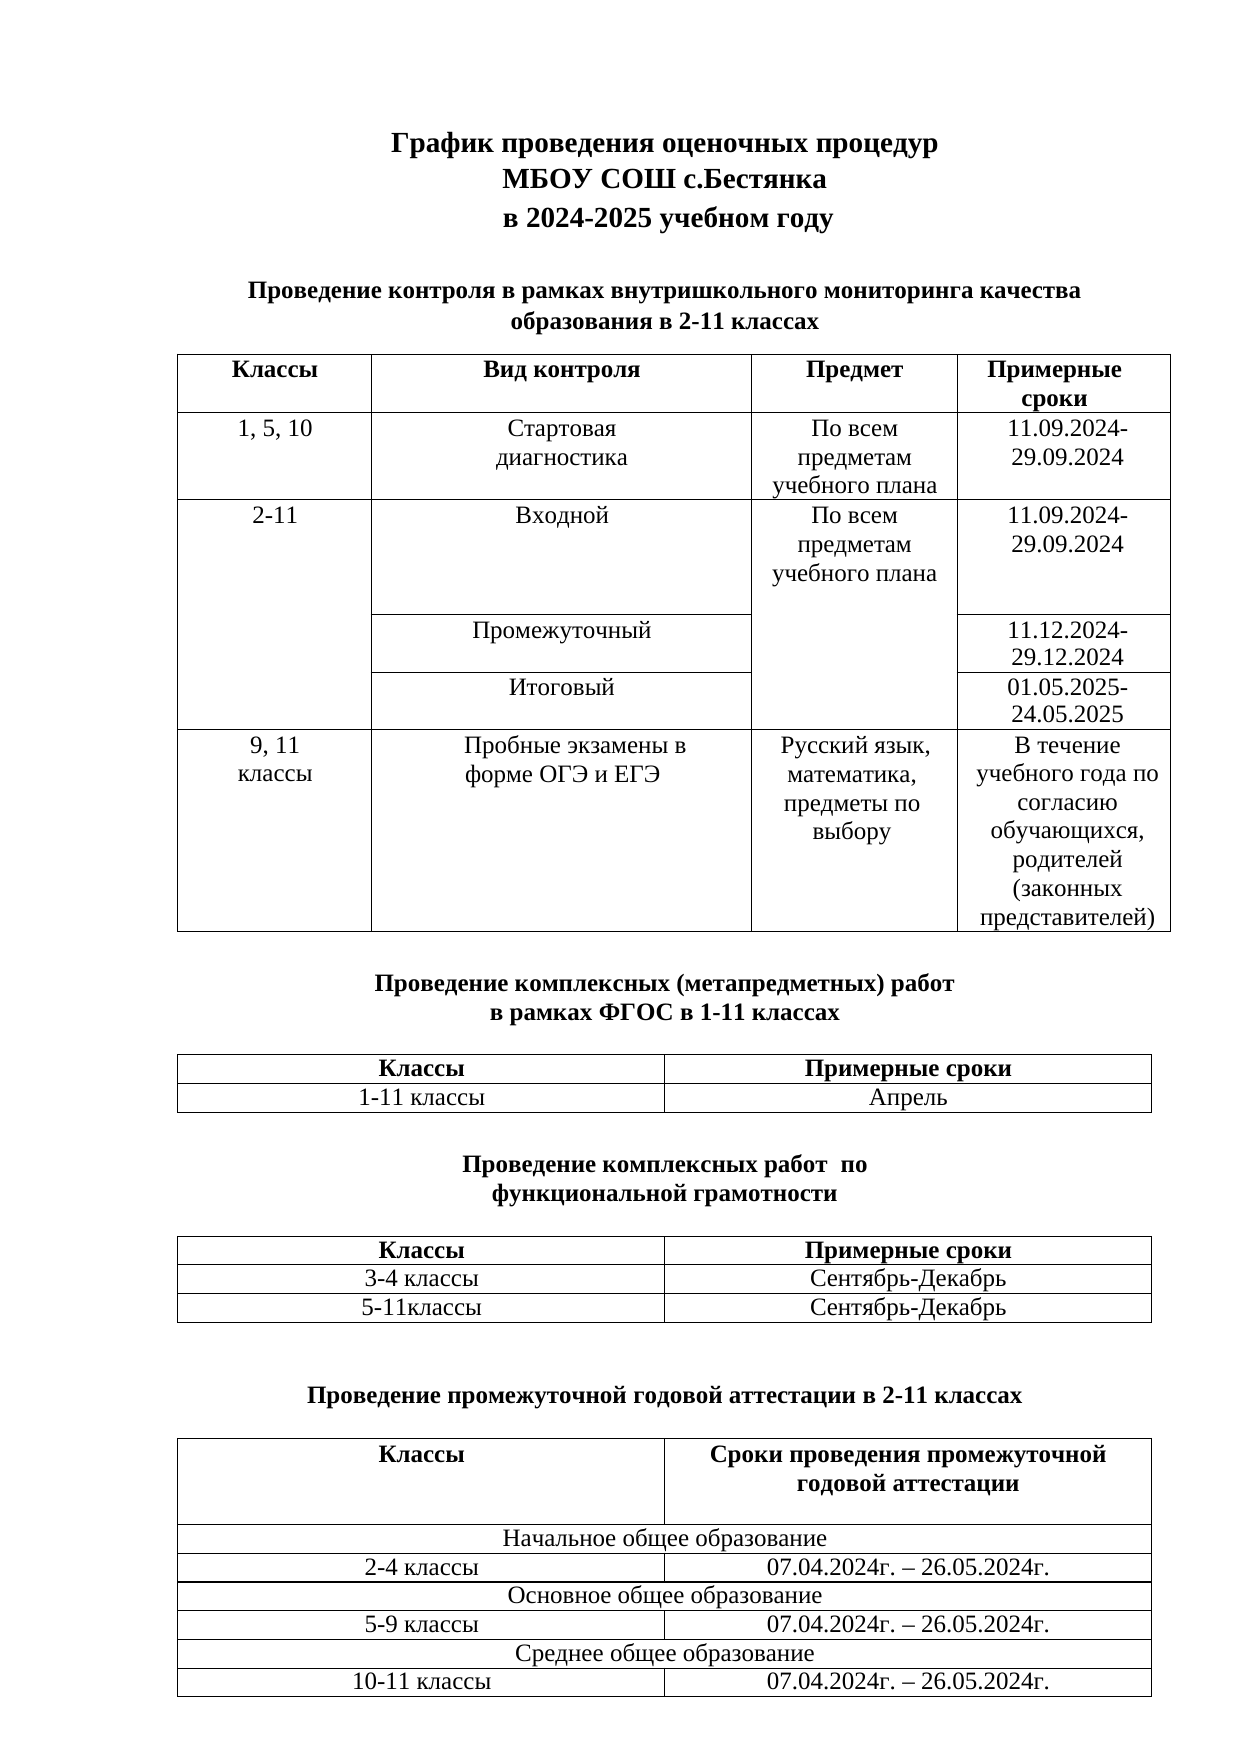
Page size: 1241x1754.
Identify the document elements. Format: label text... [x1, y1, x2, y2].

table_cell По всем предметам учебного плана [752, 500, 957, 729]
table_header Примерные сроки [665, 1237, 1151, 1264]
title График проведения оценочных процедур [210, 125, 1119, 158]
table_cell Начальное общее образование [178, 1525, 1151, 1553]
table_header Предмет [752, 355, 957, 412]
table_cell 07.04.2024г. – 26.05.2024г. [665, 1611, 1151, 1639]
table_cell 2-4 классы [178, 1554, 664, 1581]
table_cell Русский язык, математика, предметы по выбору [752, 730, 957, 931]
table_cell 11.09.2024- 29.09.2024 [958, 413, 1170, 499]
table_cell 1-11 классы [178, 1084, 664, 1112]
text Проведение промежуточной годовой аттестации в 2-11 классах [210, 1380, 1119, 1409]
table_cell Входной [372, 500, 751, 614]
table_cell Сентябрь-Декабрь [665, 1294, 1151, 1322]
table_cell Сентябрь-Декабрь [665, 1265, 1151, 1293]
table_cell 11.09.2024- 29.09.2024 [958, 500, 1170, 614]
table_cell Пробные экзамены в форме ОГЭ и ЕГЭ [372, 730, 751, 931]
table_cell 2-11 [178, 500, 371, 729]
table_cell 5-11классы [178, 1294, 664, 1322]
table_cell 3-4 классы [178, 1265, 664, 1293]
table_cell Апрель [665, 1084, 1151, 1112]
table_cell 9, 11 классы [178, 730, 371, 931]
table_cell 10-11 классы [178, 1669, 664, 1696]
table_cell 1, 5, 10 [178, 413, 371, 499]
table_cell Основное общее образование [178, 1583, 1151, 1610]
table_header Классы [178, 1439, 664, 1524]
table_cell 11.12.2024- 29.12.2024 [958, 615, 1170, 672]
table_cell Среднее общее образование [178, 1640, 1151, 1667]
text Проведение контроля в рамках внутришкольного мониторинга качества образования в 2-11 классах [248, 275, 1081, 334]
table_cell В течение учебного года по согласию обучающихся, родителей (законных представителей) [958, 730, 1170, 931]
table_header Примерные сроки [665, 1055, 1151, 1083]
text Проведение комплексных (метапредметных) работ в рамках ФГОС в 1-11 классах [374, 968, 955, 1026]
table_cell 5-9 классы [178, 1611, 664, 1639]
table_header Классы [178, 1237, 664, 1264]
table_header Сроки проведения промежуточной годовой аттестации [665, 1439, 1151, 1524]
table_cell Промежуточный [372, 615, 751, 672]
table_cell Итоговый [372, 673, 751, 729]
text Проведение комплексных работ по функциональной грамотности [374, 1149, 955, 1207]
table_header Классы [178, 1055, 664, 1083]
title в 2024-2025 учебном году [210, 200, 1119, 233]
table_cell Стартовая диагностика [372, 413, 751, 499]
table_cell 07.04.2024г. – 26.05.2024г. [665, 1554, 1151, 1581]
table_header Примерные сроки [958, 355, 1170, 412]
table_header Вид контроля [372, 355, 751, 412]
table_cell По всем предметам учебного плана [752, 413, 957, 499]
table_header Классы [178, 355, 371, 412]
table_cell 01.05.2025- 24.05.2025 [958, 673, 1170, 729]
title МБОУ СОШ с.Бестянка [210, 161, 1119, 194]
table_cell 07.04.2024г. – 26.05.2024г. [665, 1669, 1151, 1696]
